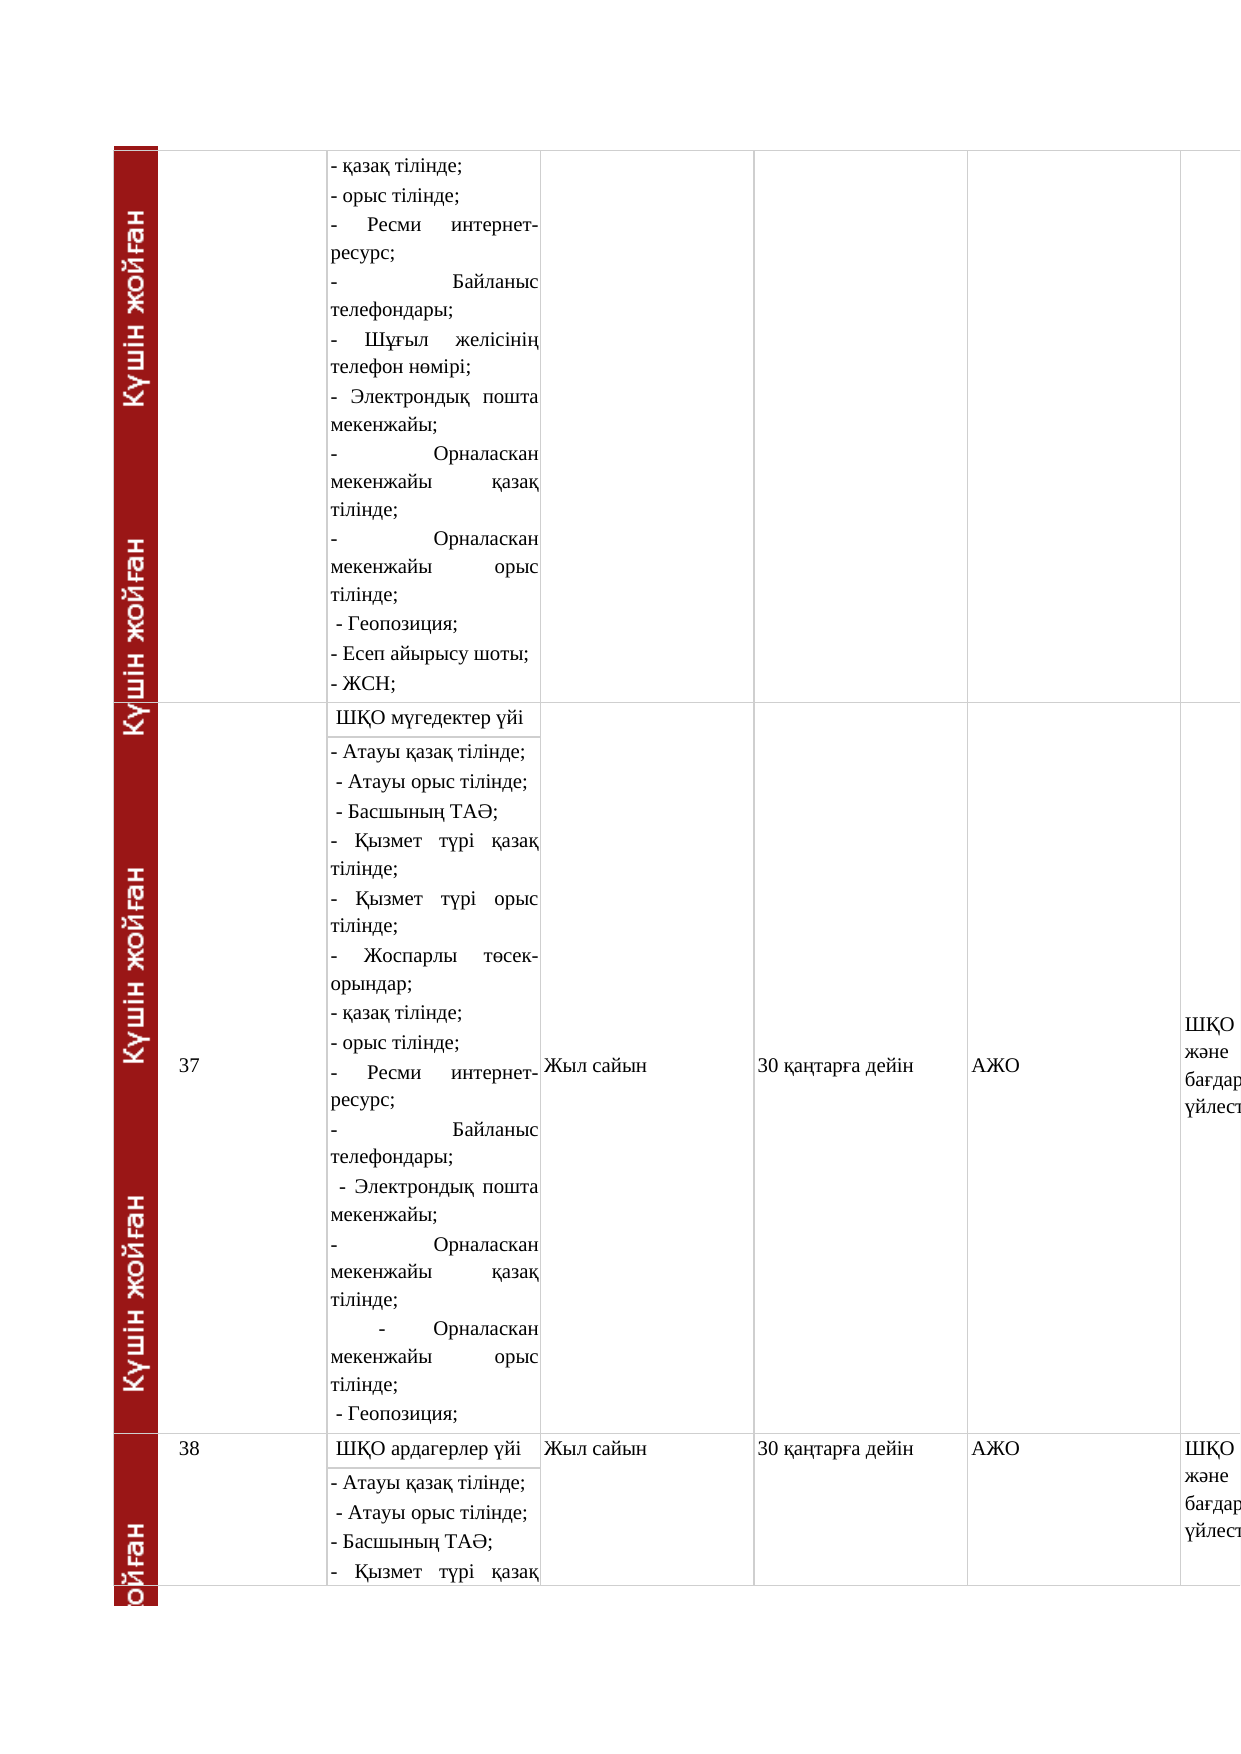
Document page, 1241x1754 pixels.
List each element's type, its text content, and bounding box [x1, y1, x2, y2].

table_cell - Атауы қазақ тілінде; - Атауы орыс тілінде; - Басшының ТАӘ; - Қызмет түрі қазақ тілінде; - Қызмет түрі орыс тілінде; - Жоспарлы төсек-орындар; - қазақ тілінде; - орыс тілінде; - Ресми интернет-ресурс; - Байланыс телефондары; - Электрондық пошта мекенжайы; - Орналаскан мекенжайы қазақ тілінде; - Орналаскан мекенжайы орыс тілінде; - Геопозиция; [328, 738, 540, 1433]
table_cell АЖО [968, 1434, 1180, 1585]
picture [114, 146, 158, 150]
table_cell 30 қаңтарға дейін [755, 703, 967, 1433]
table_cell 30 қаңтарға дейін [755, 1434, 967, 1585]
table_cell 38 [114, 1434, 326, 1585]
table_cell ШҚО ардагерлер үйі [328, 1434, 540, 1467]
picture [114, 1586, 158, 1606]
table_cell 37 [114, 703, 326, 1433]
picture [114, 151, 158, 702]
table_cell Жыл сайын [541, 1434, 753, 1585]
table_cell Жыл сайын [541, 703, 753, 1433]
table_cell АЖО [968, 703, 1180, 1433]
table_cell ШҚО жұмыспен қамту және әлеуметтік бағдарламаларды үйлестіру басқармасы [1181, 1434, 1240, 1585]
table_cell ШҚО жұмыспен қамту және әлеуметтік бағдарламаларды үйлестіру басқармасы [1181, 703, 1240, 1433]
table_cell ШҚО мүгедектер үйі [328, 703, 540, 736]
